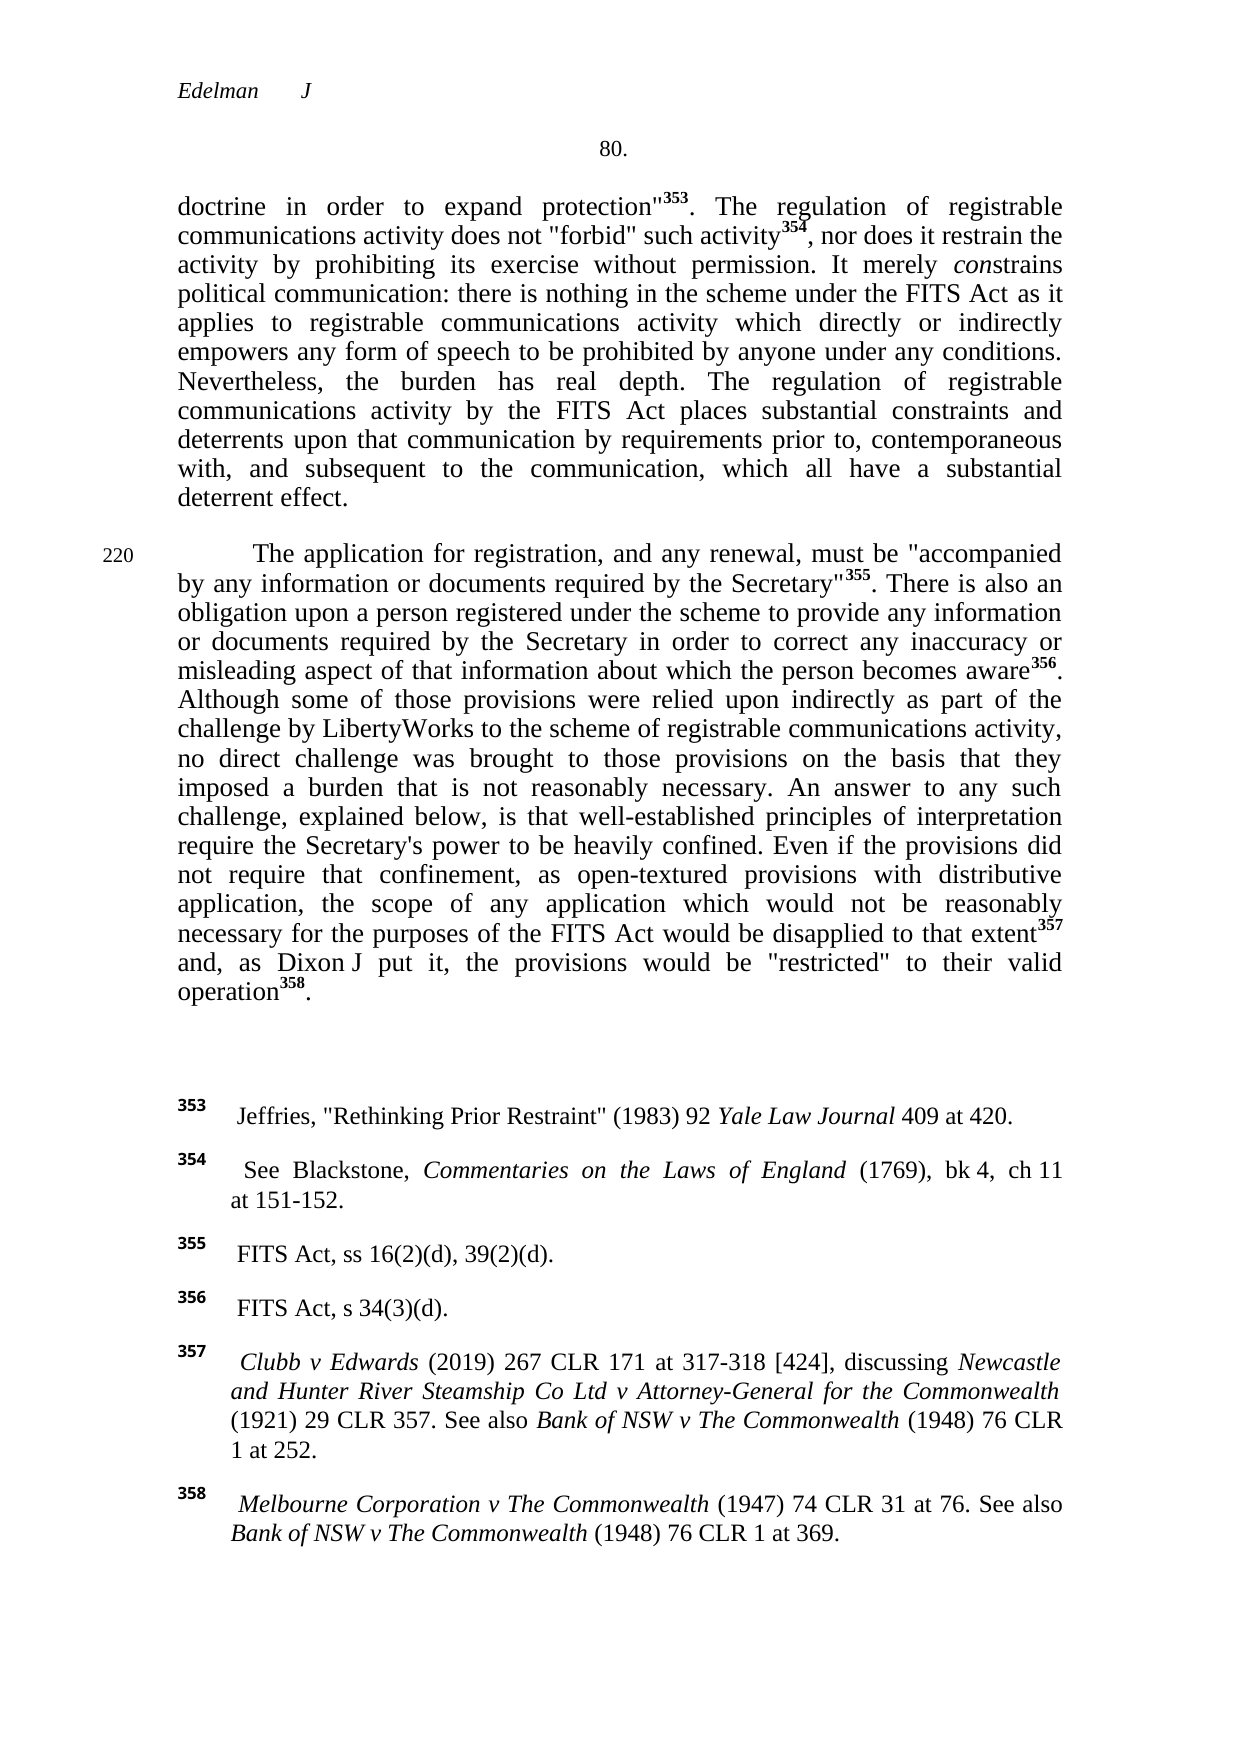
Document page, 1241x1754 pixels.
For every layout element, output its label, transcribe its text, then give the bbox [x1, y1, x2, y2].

list The application for registration, and any renewal, must be "accompanied by any information or documents required by the Secretary". There is also an obligation upon a person registered under the scheme to provide any information or documents required by the Secretary in order to correct any inaccuracy or misleading aspect of that information about which the person becomes aware. Although some of those provisions were relied upon indirectly as part of the challenge by LibertyWorks to the scheme of registrable communications activity, no direct challenge was brought to those provisions on the basis that they imposed a burden that is not reasonably necessary. An answer to any such challenge, explained below, is that well-established principles of interpretation require the Secretary's power to be heavily confined. Even if the provisions did not require that confinement, as open-textured provisions with distributive application, the scope of any application which would not be reasonably necessary for the purposes of the FITS Act would be disapplied to that extent and, as Dixon J put it, the provisions would be "restricted" to their valid operation. [102, 539, 1063, 1006]
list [102, 192, 1063, 512]
